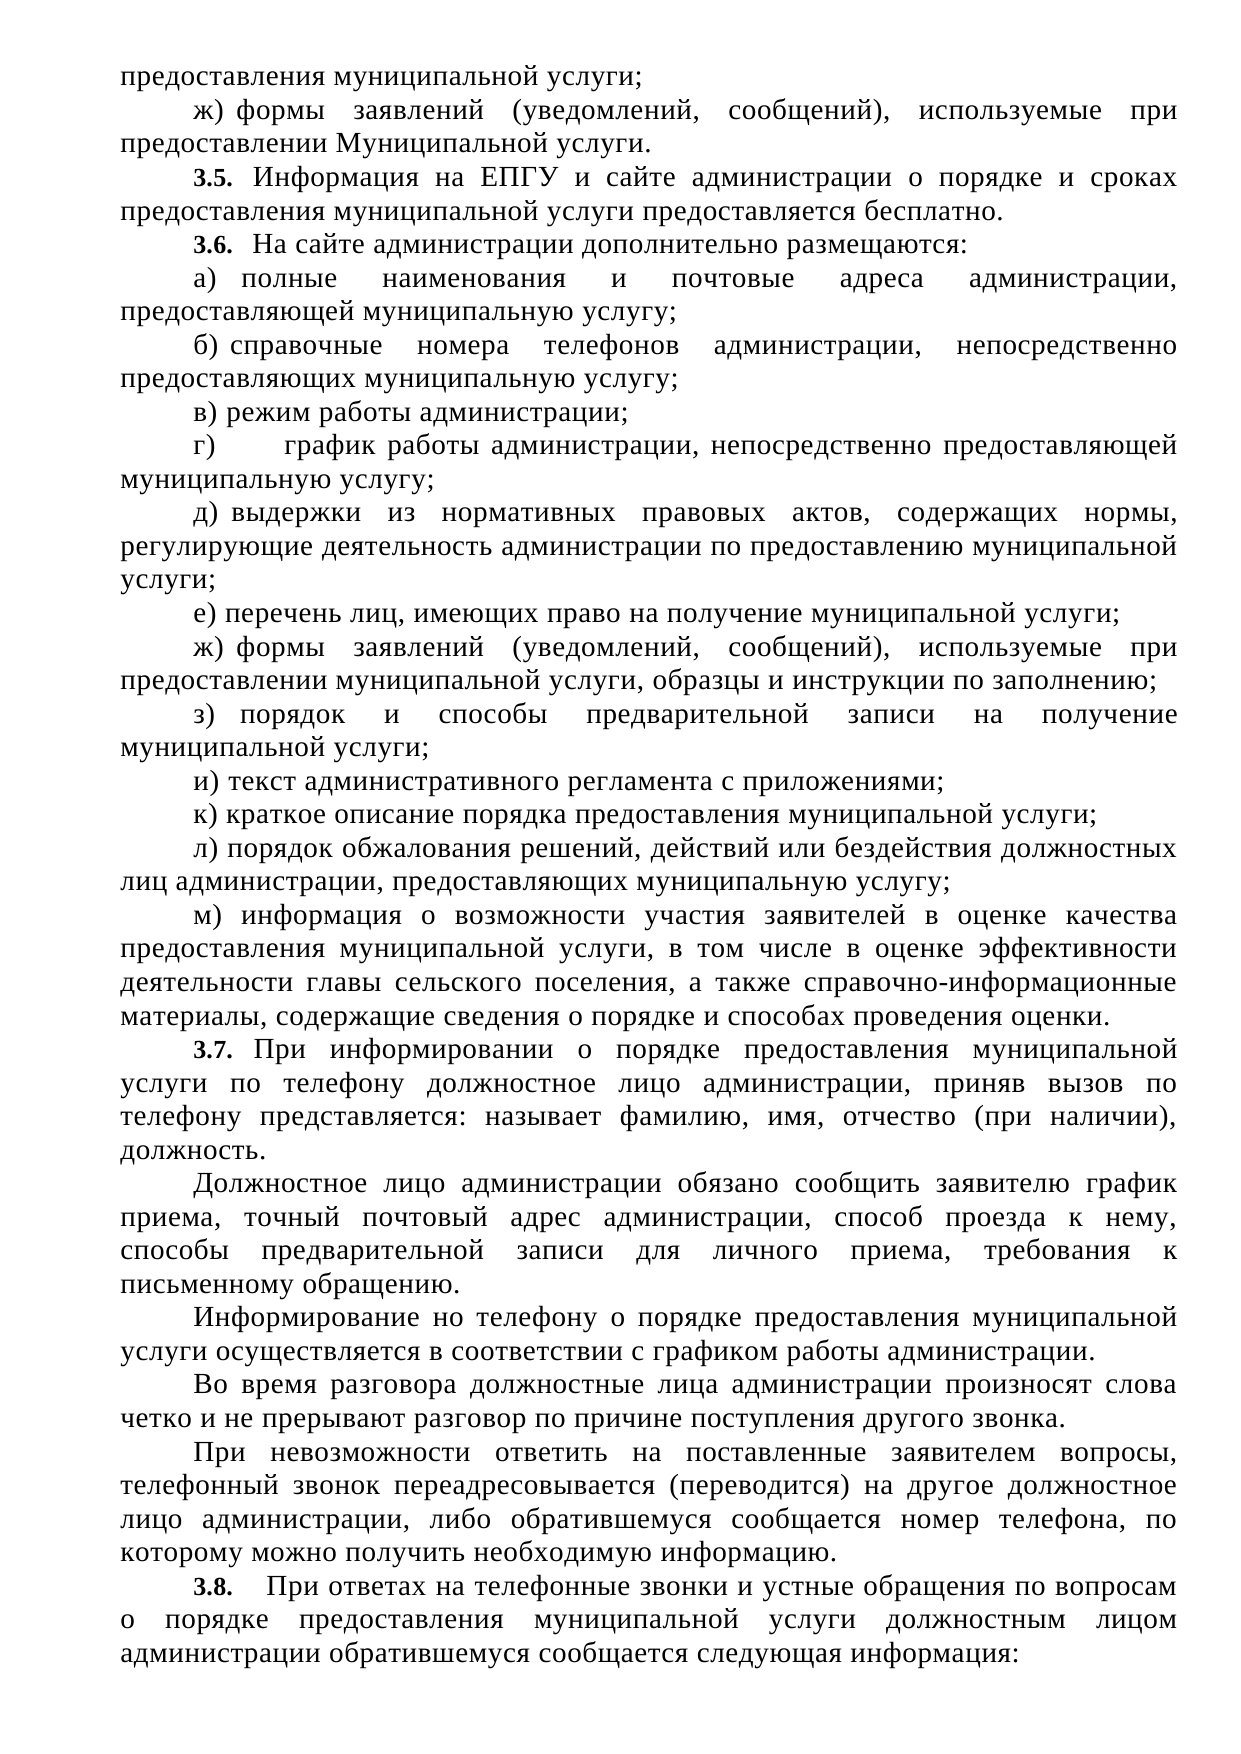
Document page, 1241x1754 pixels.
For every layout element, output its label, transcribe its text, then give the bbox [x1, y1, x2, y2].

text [120, 59, 1179, 93]
text Во время разговора должностные лица администрации произносят слова четко и не прерывают разговор по причине поступления другого звонка. [120, 1367, 1179, 1434]
text г) график работы администрации, непосредственно предоставляющей муниципальную услугу; [120, 428, 1179, 495]
text Должностное лицо администрации обязано сообщить заявителю график приема, точный почтовый адрес администрации, способ проезда к нему, способы предварительной записи для личного приема, требования к письменному обращению. [120, 1166, 1179, 1300]
text л) порядок обжалования решений, действий или бездействия должностных лиц администрации, предоставляющих муниципальную услугу; [120, 831, 1179, 898]
text б) справочные номера телефонов администрации, непосредственно предоставляющих муниципальную услугу; [120, 327, 1179, 394]
text Информирование но телефону о порядке предоставления муниципальной услуги осуществляется в соответствии с графиком работы администрации. [120, 1300, 1179, 1367]
text и) текст административного регламента с приложениями; [120, 763, 1181, 797]
text к) краткое описание порядка предоставления муниципальной услуги; [120, 797, 1179, 831]
text д) выдержки из нормативных правовых актов, содержащих нормы, регулирующие деятельность администрации по предоставлению муниципальной услуги; [120, 495, 1179, 596]
text е) перечень лиц, имеющих право на получение муниципальной услуги; [120, 596, 1179, 629]
text а) полные наименования и почтовые адреса администрации, предоставляющей муниципальную услугу; [120, 260, 1179, 327]
list При информировании о порядке предоставления муниципальной услуги по телефону должностное лицо администрации, приняв вызов по телефону представляется: называет фамилию, имя, отчество (при наличии), должность. [120, 1032, 1179, 1166]
list При ответах на телефонные звонки и устные обращения по вопросам о порядке предоставления муниципальной услуги должностным лицом администрации обратившемуся сообщается следующая информация: [120, 1568, 1179, 1669]
text в) режим работы администрации; [120, 394, 1181, 428]
list Информация на ЕПГУ и сайте администрации о порядке и сроках предоставления муниципальной услуги предоставляется бесплатно. [120, 160, 1179, 227]
text ж) формы заявлений (уведомлений, сообщений), используемые при предоставлении муниципальной услуги, образцы и инструкции по заполнению; [120, 629, 1179, 696]
text м) информация о возможности участия заявителей в оценке качества предоставления муниципальной услуги, в том числе в оценке эффективности деятельности главы сельского поселения, а также справочно-информационные материалы, содержащие сведения о порядке и способах проведения оценки. [120, 898, 1179, 1032]
text з) порядок и способы предварительной записи на получение муниципальной услуги; [120, 696, 1179, 763]
text ж) формы заявлений (уведомлений, сообщений), используемые при предоставлении Муниципальной услуги. [120, 93, 1179, 160]
list На сайте администрации дополнительно размещаются: [120, 227, 1181, 260]
text При невозможности ответить на поставленные заявителем вопросы, телефонный звонок переадресовывается (переводится) на другое должностное лицо администрации, либо обратившемуся сообщается номер телефона, по которому можно получить необходимую информацию. [120, 1434, 1179, 1568]
